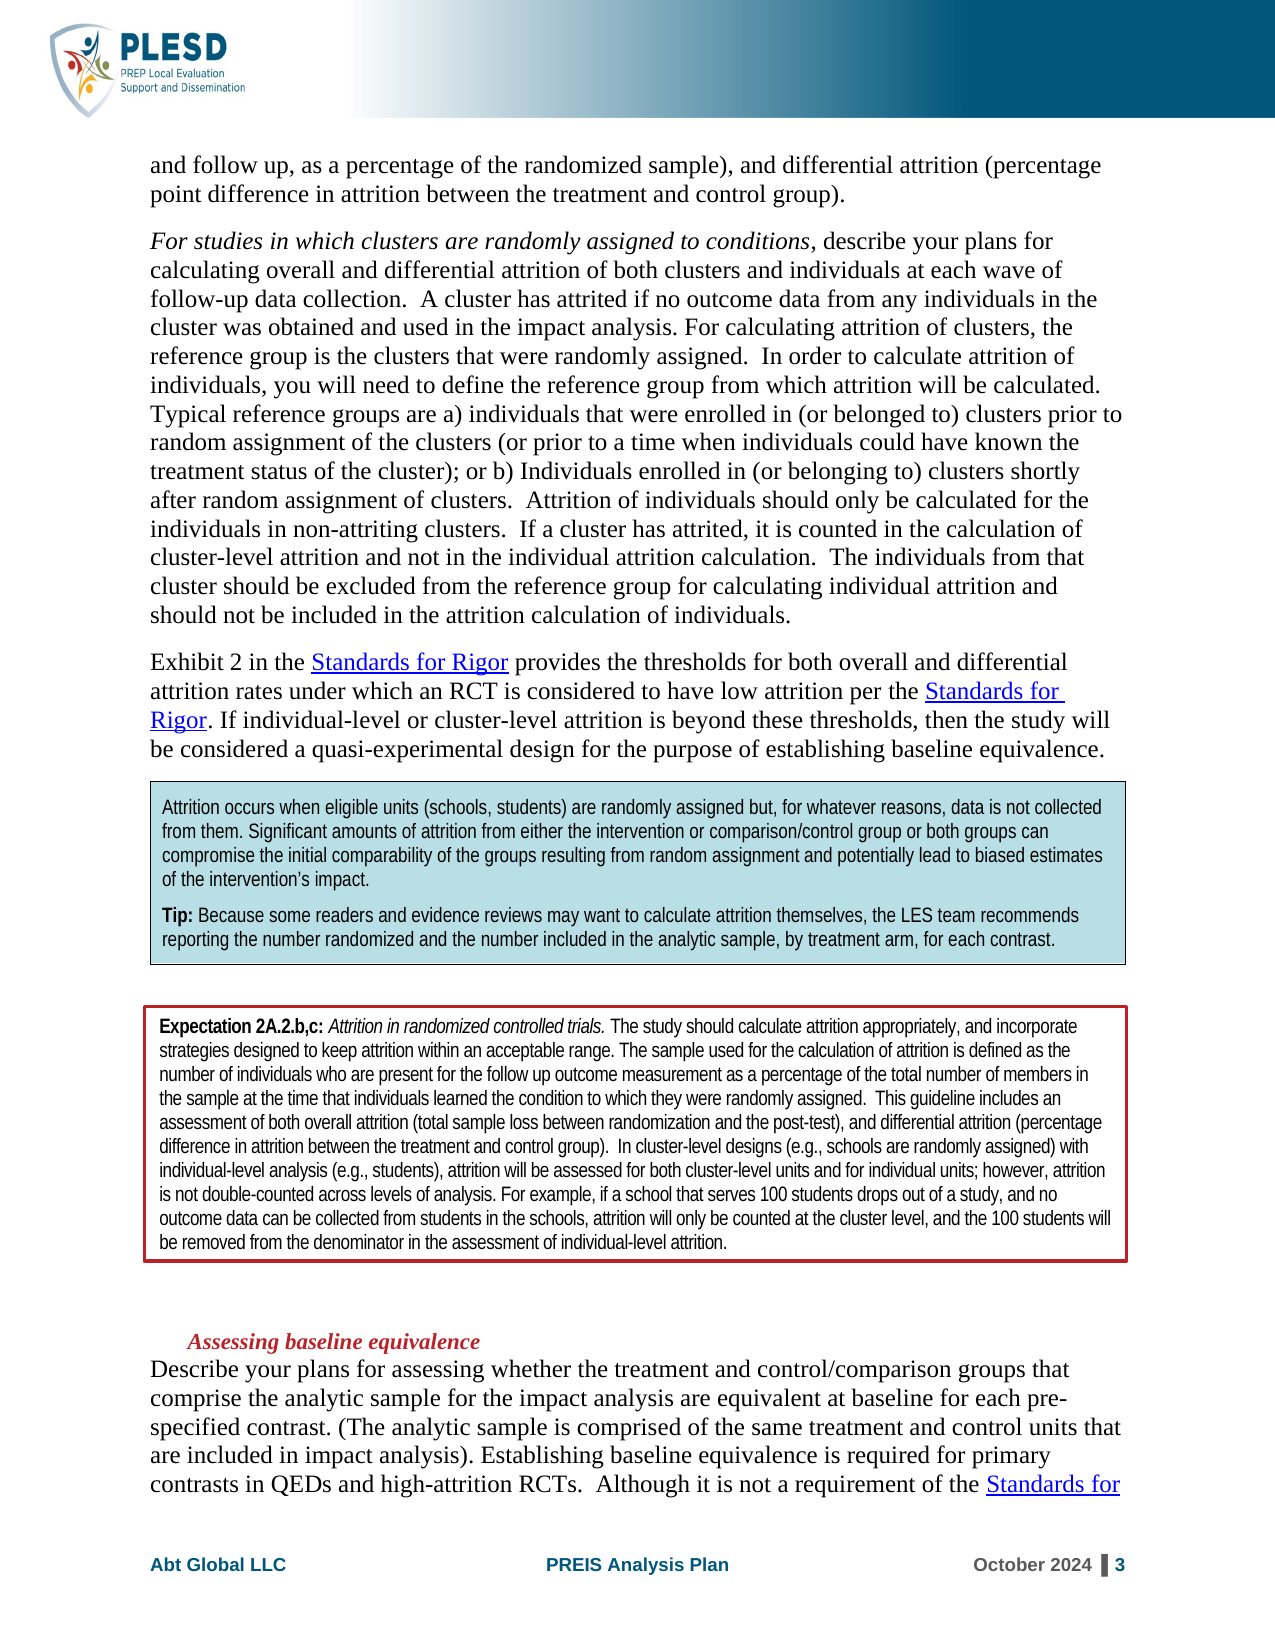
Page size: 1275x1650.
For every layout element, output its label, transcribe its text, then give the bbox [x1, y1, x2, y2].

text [150, 1354, 1125, 1498]
text For studies in which clusters are randomly assigned to conditions, describe your plans for calculating overall and differential attrition of both clusters and individuals at each wave of follow-up data collection. A cluster has attrited if no outcome data from any individuals in the cluster was obtained and used in the impact analysis. For calculating attrition of clusters, the reference group is the clusters that were randomly assigned. In order to calculate attrition of individuals, you will need to define the reference group from which attrition will be calculated. Typical reference groups are a) individuals that were enrolled in (or belonged to) clusters prior to random assignment of the clusters (or prior to a time when individuals could have known the treatment status of the cluster); or b) Individuals enrolled in (or belonging to) clusters shortly after random assignment of clusters. Attrition of individuals should only be calculated for the individuals in non-attriting clusters. If a cluster has attrited, it is counted in the calculation of cluster-level attrition and not in the individual attrition calculation. The individuals from that cluster should be excluded from the reference group for calculating individual attrition and should not be included in the attrition calculation of individuals. [150, 226, 1125, 629]
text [150, 150, 1125, 207]
text Exhibit 2 in the Standards for Rigor provides the thresholds for both overall and differential attrition rates under which an RCT is considered to have low attrition per the Standards for Rigor. If individual-level or cluster-level attrition is beyond these thresholds, then the study will be considered a quasi-experimental design for the purpose of establishing baseline equivalence. [150, 647, 1125, 762]
picture [0, 0, 945, 118]
subtitle Assessing baseline equivalence [150, 1328, 1125, 1354]
table_header Attrition occurs when eligible units (schools, students) are randomly assigned but, for whatever reasons, data is not collected from them. Significant amounts of attrition from either the intervention or comparison/control group or both groups can compromise the initial comparability of the groups resulting from random assignment and potentially lead to biased estimates of the intervention’s impact. Tip: Because some readers and evidence reviews may want to calculate attrition themselves, the LES team recommends reporting the number randomized and the number included in the analytic sample, by treatment arm, for each contrast. [151, 782, 1125, 963]
